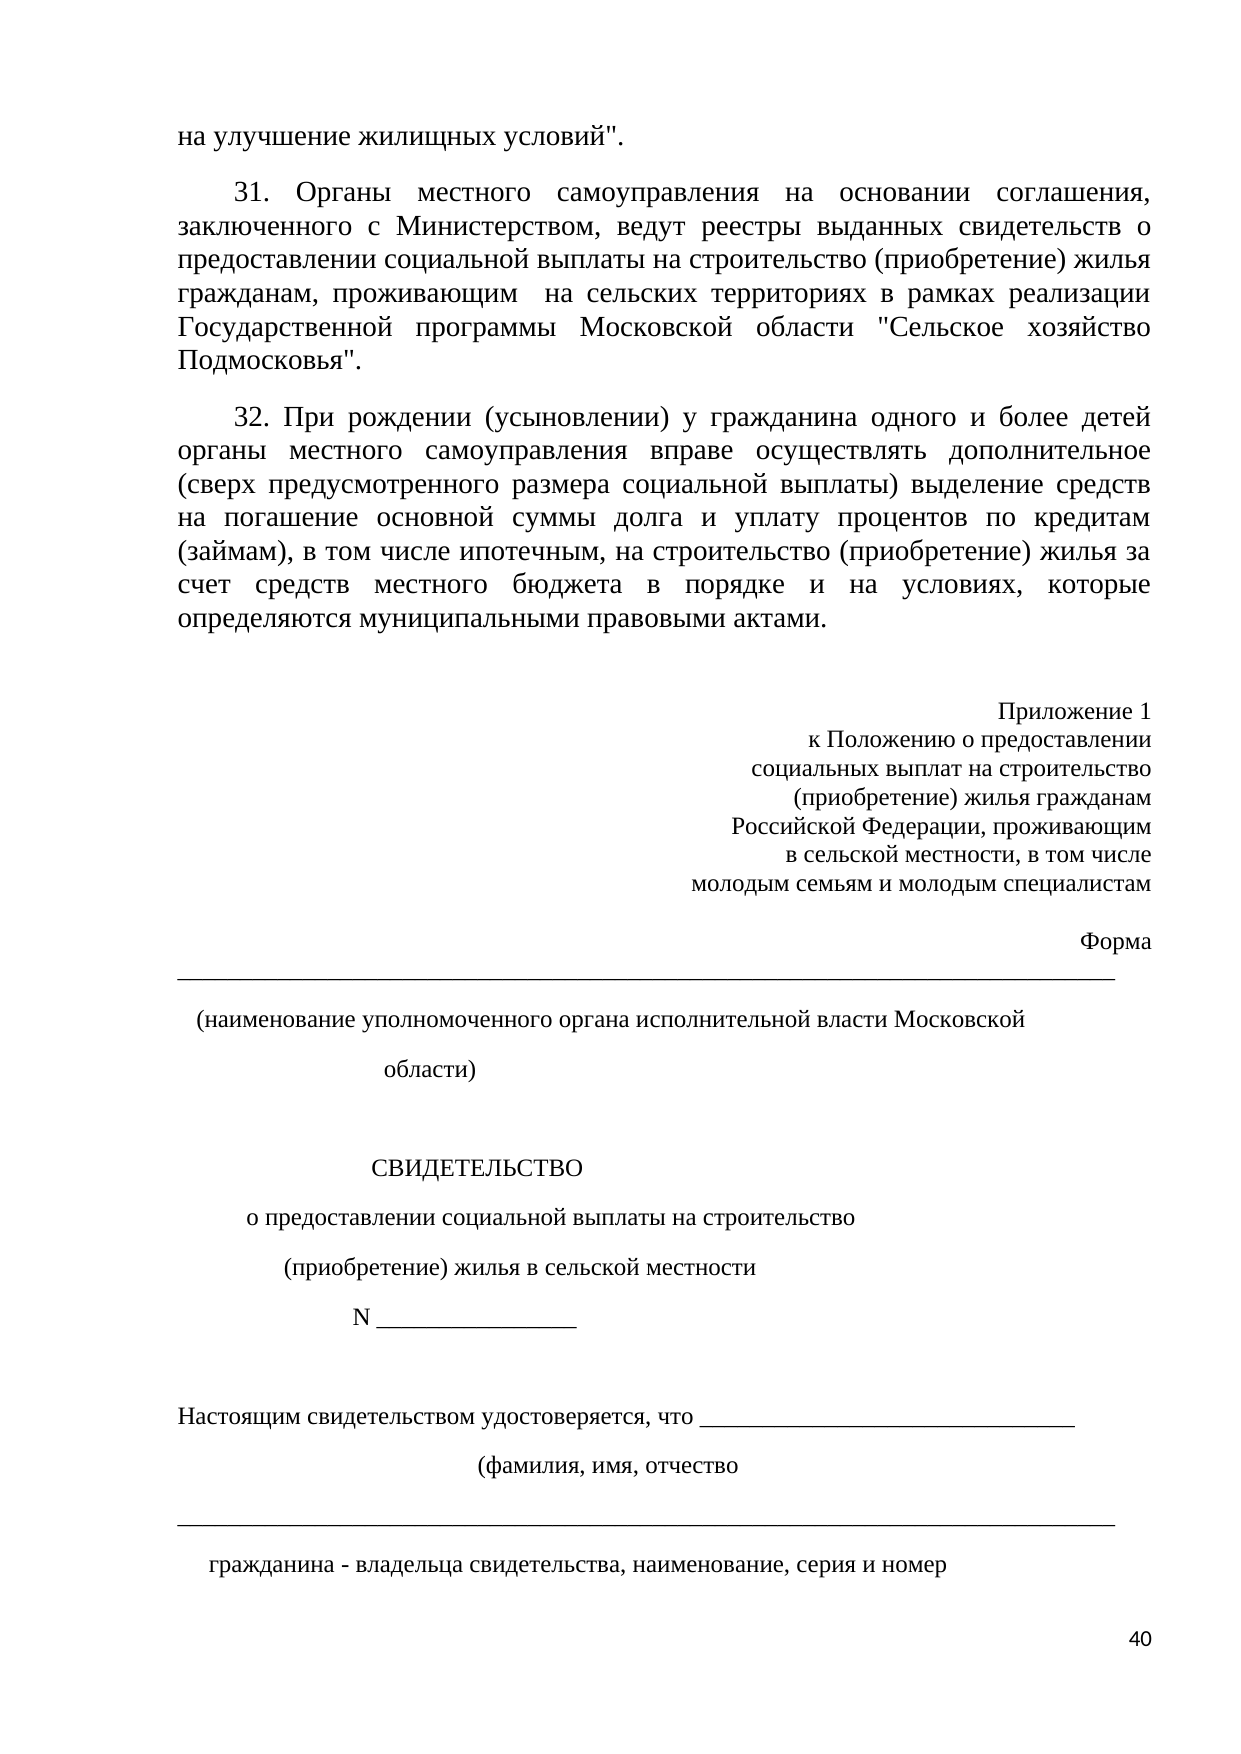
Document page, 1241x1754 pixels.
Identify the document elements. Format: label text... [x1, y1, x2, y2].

text Настоящим свидетельством удостоверяется, что ______________________________ [177, 1401, 1152, 1429]
text (наименование уполномоченного органа исполнительной власти Московской [177, 1004, 1152, 1033]
text молодым семьям и молодым специалистам [177, 868, 1152, 897]
text Российской Федерации, проживающим [177, 811, 1152, 839]
text 32. При рождении (усыновлении) у гражданина одного и более детей органы местного самоуправления вправе осуществлять дополнительное (сверх предусмотренного размера социальной выплаты) выделение средств на погашение основной суммы долга и уплату процентов по кредитам (займам), в том числе ипотечным, на строительство (приобретение) жилья за счет средств местного бюджета в порядке и на условиях, которые определяются муниципальными правовыми актами. [177, 399, 1152, 633]
text области) [177, 1054, 1152, 1082]
text о предоставлении социальной выплаты на строительство [177, 1202, 1152, 1231]
text к Положению о предоставлении [177, 724, 1152, 753]
text N ________________ [177, 1302, 1152, 1330]
text СВИДЕТЕЛЬСТВО [177, 1153, 1152, 1182]
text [177, 118, 1152, 152]
text Приложение 1 [177, 696, 1152, 724]
text ___________________________________________________________________________ [177, 954, 1152, 983]
text социальных выплат на строительство [177, 753, 1152, 782]
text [177, 1500, 1152, 1529]
text Форма [177, 926, 1152, 954]
text гражданина - владельца свидетельства, наименование, серия и номер [177, 1549, 1152, 1578]
text (приобретение) жилья гражданам [177, 782, 1152, 811]
text (приобретение) жилья в сельской местности [177, 1252, 1152, 1281]
text 31. Органы местного самоуправления на основании соглашения, заключенного с Министерством, ведут реестры выданных свидетельств о предоставлении социальной выплаты на строительство (приобретение) жилья гражданам, проживающим на сельских территориях в рамках реализации Государственной программы Московской области "Сельское хозяйство Подмосковья". [177, 174, 1152, 376]
text в сельской местности, в том числе [177, 839, 1152, 868]
text (фамилия, имя, отчество [177, 1450, 1152, 1479]
